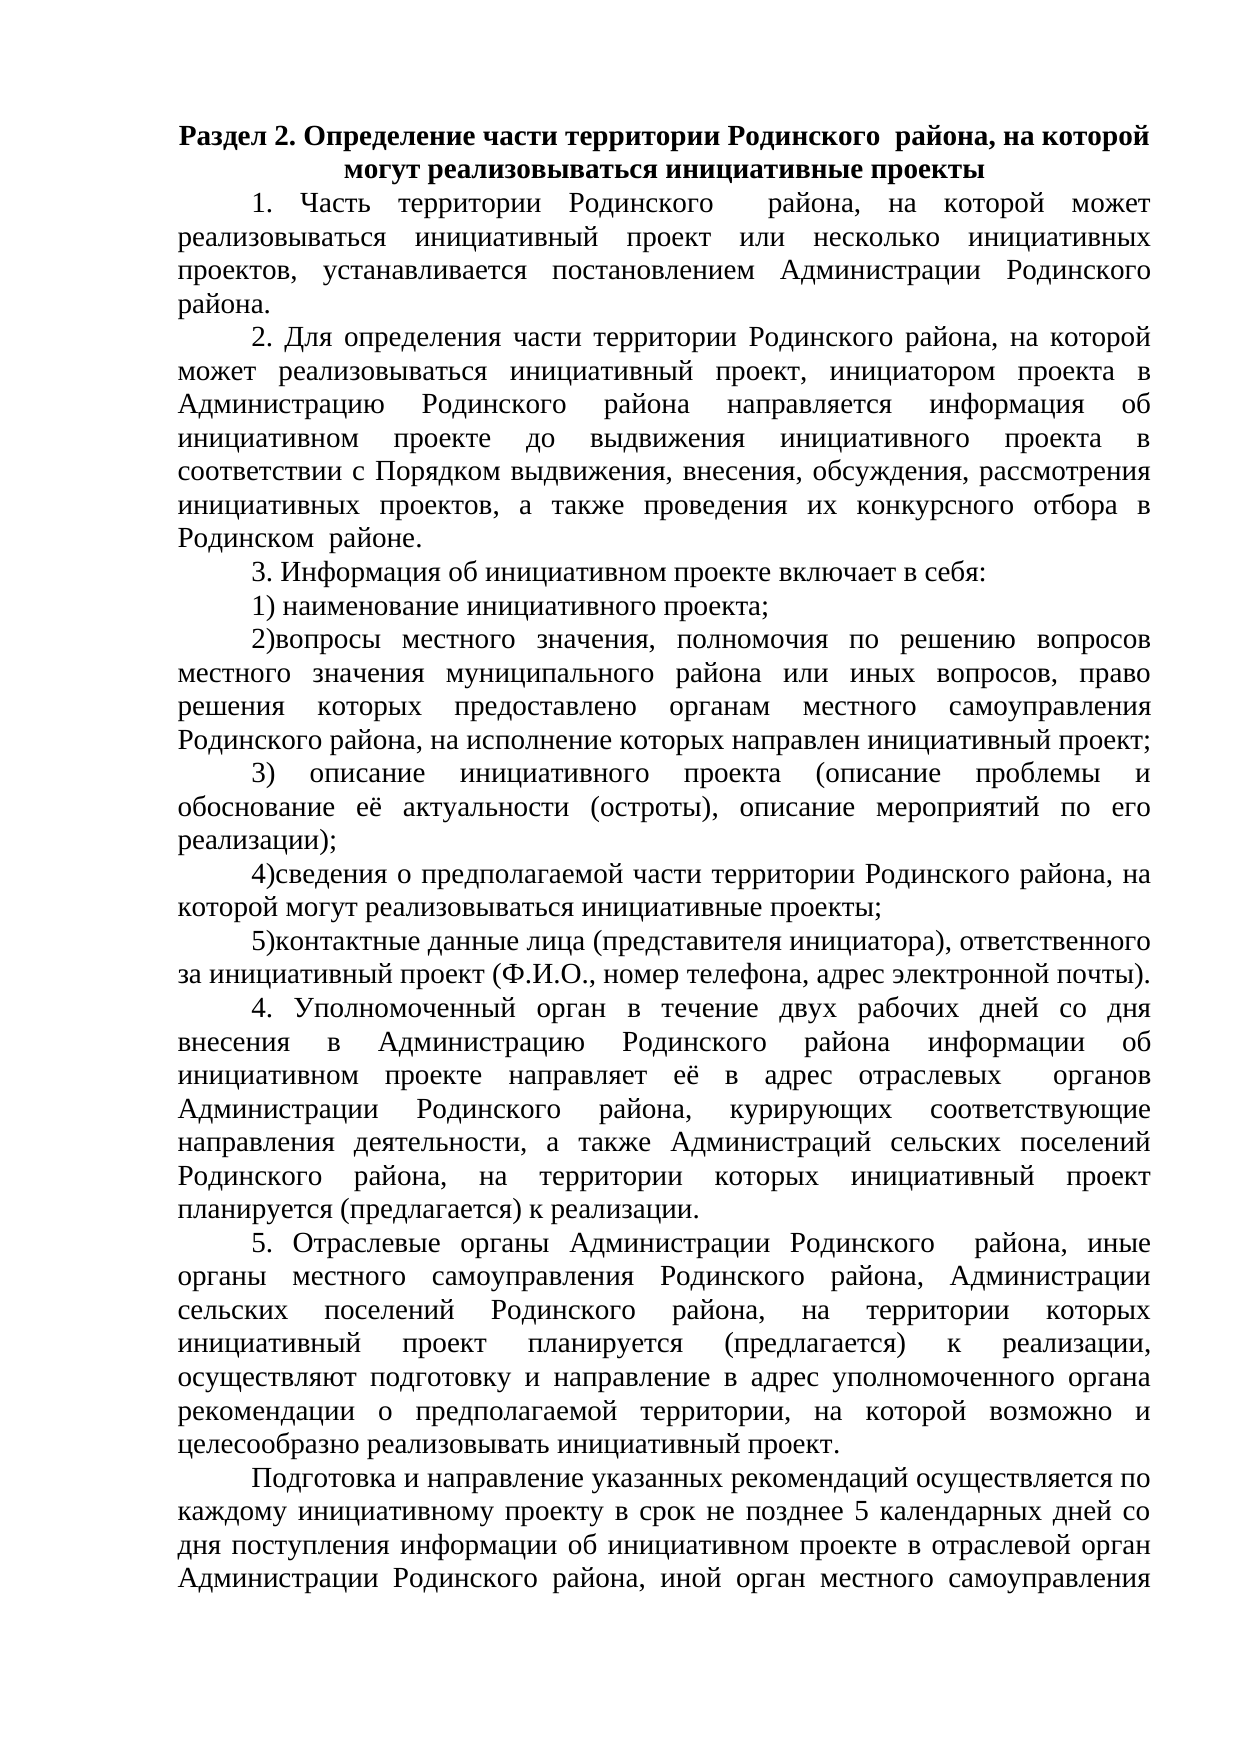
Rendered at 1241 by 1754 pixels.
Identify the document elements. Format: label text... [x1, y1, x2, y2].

text 3) описание инициативного проекта (описание проблемы и обоснование её актуальности (остроты), описание мероприятий по его реализации); [177, 755, 1152, 856]
text Раздел 2. Определение части территории Родинского района, на которой могут реализовываться инициативные проекты [177, 118, 1152, 185]
text 2)вопросы местного значения, полномочия по решению вопросов местного значения муниципального района или иных вопросов, право решения которых предоставлено органам местного самоуправления Родинского района, на исполнение которых направлен инициативный проект; [177, 621, 1152, 755]
text 1. Часть территории Родинского района, на которой может реализовываться инициативный проект или несколько инициативных проектов, устанавливается постановлением Администрации Родинского района. [177, 185, 1152, 319]
text 4)сведения о предполагаемой части территории Родинского района, на которой могут реализовываться инициативные проекты; [177, 856, 1152, 923]
text 5)контактные данные лица (представителя инициатора), ответственного за инициативный проект (Ф.И.О., номер телефона, адрес электронной почты). [177, 923, 1152, 990]
text 1) наименование инициативного проекта; [177, 588, 1152, 621]
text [177, 1460, 1152, 1594]
text 4. Уполномоченный орган в течение двух рабочих дней со дня внесения в Администрацию Родинского района информации об инициативном проекте направляет её в адрес отраслевых органов Администрации Родинского района, курирующих соответствующие направления деятельности, а также Администраций сельских поселений Родинского района, на территории которых инициативный проект планируется (предлагается) к реализации. [177, 990, 1152, 1225]
text 3. Информация об инициативном проекте включает в себя: [177, 554, 1152, 588]
text 2. Для определения части территории Родинского района, на которой может реализовываться инициативный проект, инициатором проекта в Администрацию Родинского района направляется информация об инициативном проекте до выдвижения инициативного проекта в соответствии с Порядком выдвижения, внесения, обсуждения, рассмотрения инициативных проектов, а также проведения их конкурсного отбора в Родинском районе. [177, 319, 1152, 554]
text 5. Отраслевые органы Администрации Родинского района, иные органы местного самоуправления Родинского района, Администрации сельских поселений Родинского района, на территории которых инициативный проект планируется (предлагается) к реализации, осуществляют подготовку и направление в адрес уполномоченного органа рекомендации о предполагаемой территории, на которой возможно и целесообразно реализовывать инициативный проект. [177, 1225, 1152, 1460]
